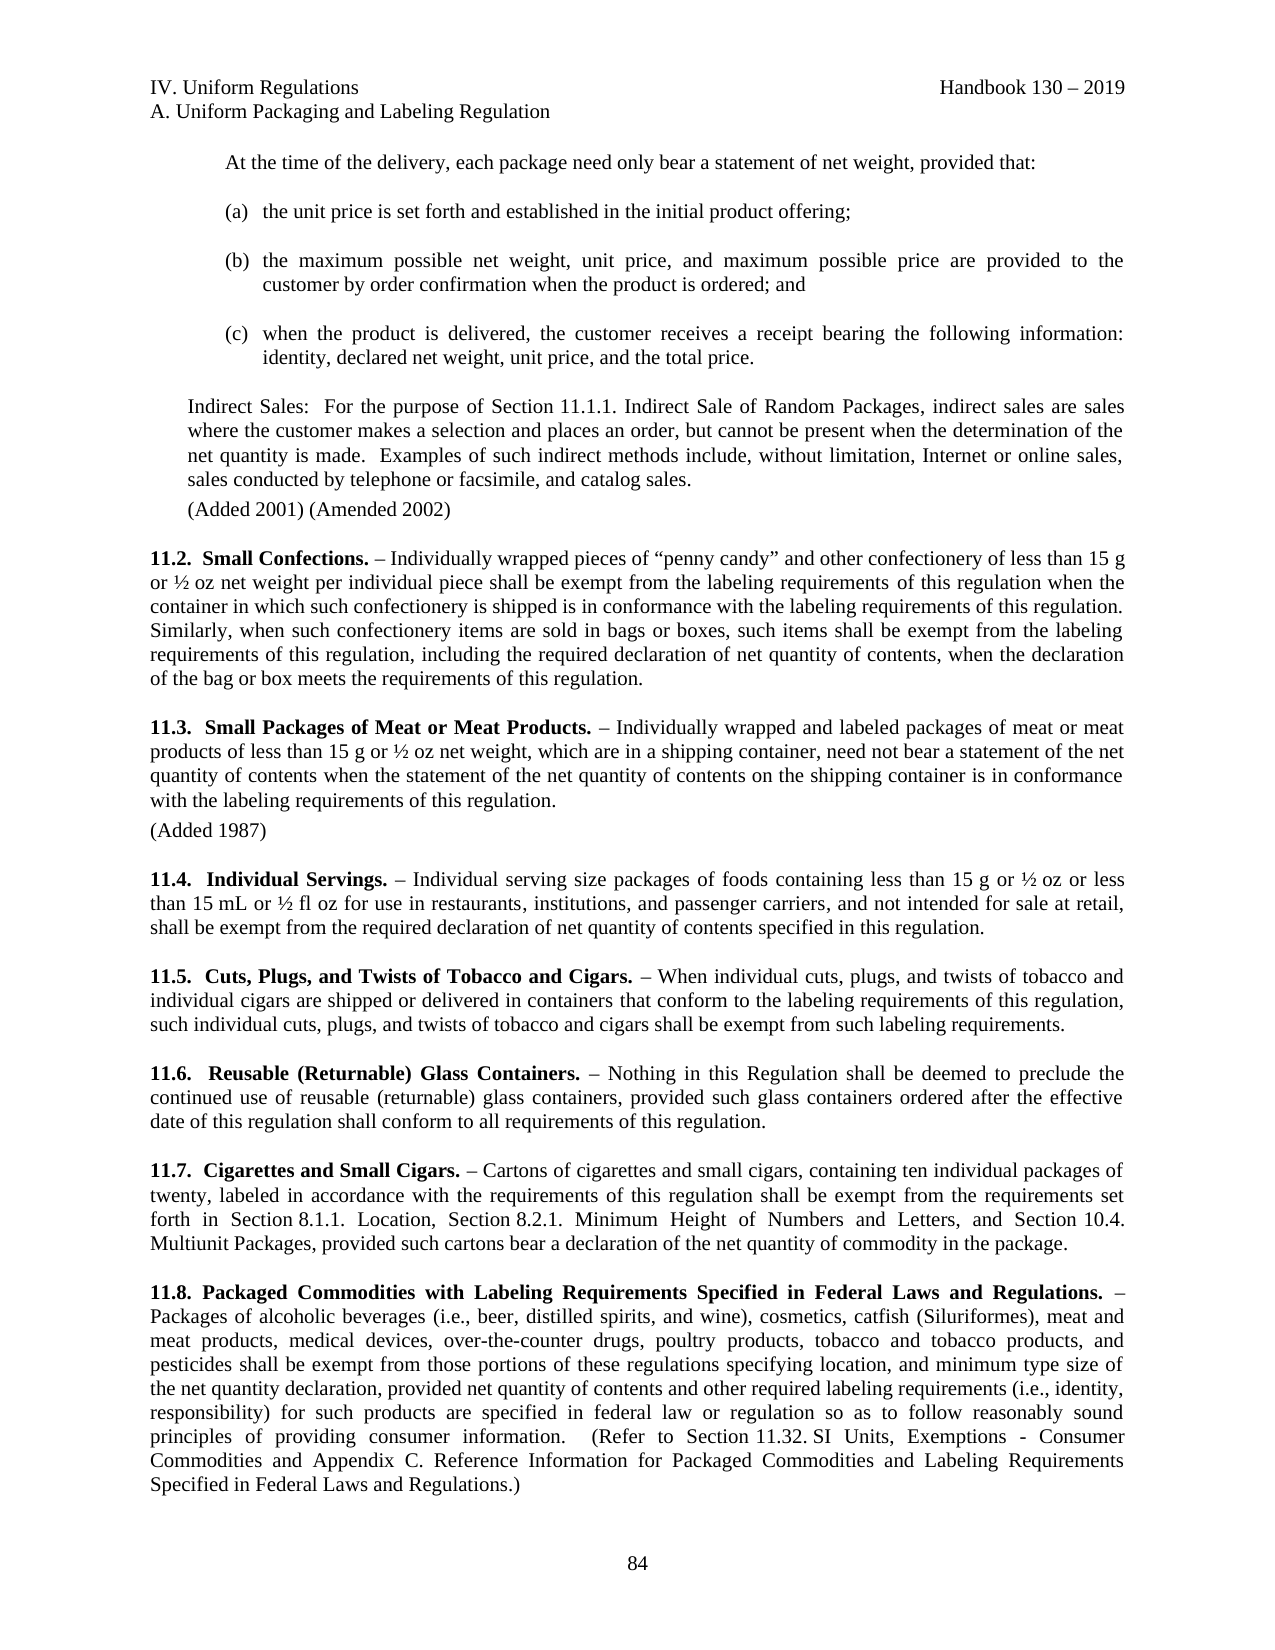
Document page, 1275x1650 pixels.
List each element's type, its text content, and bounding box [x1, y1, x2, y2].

text (b) the maximum possible net weight, unit price, and maximum possible price are provided to the customer by order confirmation when the product is ordered; and [225, 248, 1125, 296]
text 11.5. Cuts, Plugs, and Twists of Tobacco and Cigars. – When individual cuts, plugs, and twists of tobacco and individual cigars are shipped or delivered in containers that conform to the labeling requirements of this regulation, such individual cuts, plugs, and twists of tobacco and cigars shall be exempt from such labeling requirements. [150, 964, 1125, 1036]
text At the time of the delivery, each package need only bear a statement of net weight, provided that: [225, 150, 1125, 174]
text 11.8. Packaged Commodities with Labeling Requirements Specified in Federal Laws and Regulations. – Packages of alcoholic beverages (i.e., beer, distilled spirits, and wine), cosmetics, catfish (Siluriformes), meat and meat products, medical devices, over-the-counter drugs, poultry products, tobacco and tobacco products, and pesticides shall be exempt from those portions of these regulations specifying location, and minimum type size of the net quantity declaration, provided net quantity of contents and other required labeling requirements (i.e., identity, responsibility) for such products are specified in federal law or regulation so as to follow reasonably sound principles of providing consumer information. (Refer to Section 11.32. SI Units, Exemptions - Consumer Commodities and Appendix C. Reference Information for Packaged Commodities and Labeling Requirements Specified in Federal Laws and Regulations.) [150, 1280, 1125, 1496]
text (Added 1987) [150, 818, 1125, 842]
text (Added 2001) (Amended 2002) [187, 497, 1125, 521]
text 11.7. Cigarettes and Small Cigars. – Cartons of cigarettes and small cigars, containing ten individual packages of twenty, labeled in accordance with the requirements of this regulation shall be exempt from the requirements set forth in Section 8.1.1. Location, Section 8.2.1. Minimum Height of Numbers and Letters, and Section 10.4. Multiunit Packages, provided such cartons bear a declaration of the net quantity of commodity in the package. [150, 1158, 1125, 1255]
text (c) when the product is delivered, the customer receives a receipt bearing the following information: identity, declared net weight, unit price, and the total price. [225, 321, 1125, 369]
text 11.6. Reusable (Returnable) Glass Containers. – Nothing in this Regulation shall be deemed to preclude the continued use of reusable (returnable) glass containers, provided such glass containers ordered after the effective date of this regulation shall conform to all requirements of this regulation. [150, 1061, 1125, 1133]
text 11.4. Individual Servings. – Individual serving size packages of foods containing less than 15 g or ½ oz or less than 15 mL or ½ fl oz for use in restaurants, institutions, and passenger carriers, and not intended for sale at retail, shall be exempt from the required declaration of net quantity of contents specified in this regulation. [150, 867, 1125, 939]
text 11.3. Small Packages of Meat or Meat Products. – Individually wrapped and labeled packages of meat or meat products of less than 15 g or ½ oz net weight, which are in a shipping container, need not bear a statement of the net quantity of contents when the statement of the net quantity of contents on the shipping container is in conformance with the labeling requirements of this regulation. [150, 715, 1125, 812]
text (a) the unit price is set forth and established in the initial product offering; [225, 199, 1125, 223]
text 11.2. Small Confections. – Individually wrapped pieces of “penny candy” and other confectionery of less than 15 g or ½ oz net weight per individual piece shall be exempt from the labeling requirements of this regulation when the container in which such confectionery is shipped is in conformance with the labeling requirements of this regulation. Similarly, when such confectionery items are sold in bags or boxes, such items shall be exempt from the labeling requirements of this regulation, including the required declaration of net quantity of contents, when the declaration of the bag or box meets the requirements of this regulation. [150, 546, 1125, 690]
text Indirect Sales: For the purpose of Section 11.1.1. Indirect Sale of Random Packages, indirect sales are sales where the customer makes a selection and places an order, but cannot be present when the determination of the net quantity is made. Examples of such indirect methods include, without limitation, Internet or online sales, sales conducted by telephone or facsimile, and catalog sales. [187, 394, 1125, 491]
